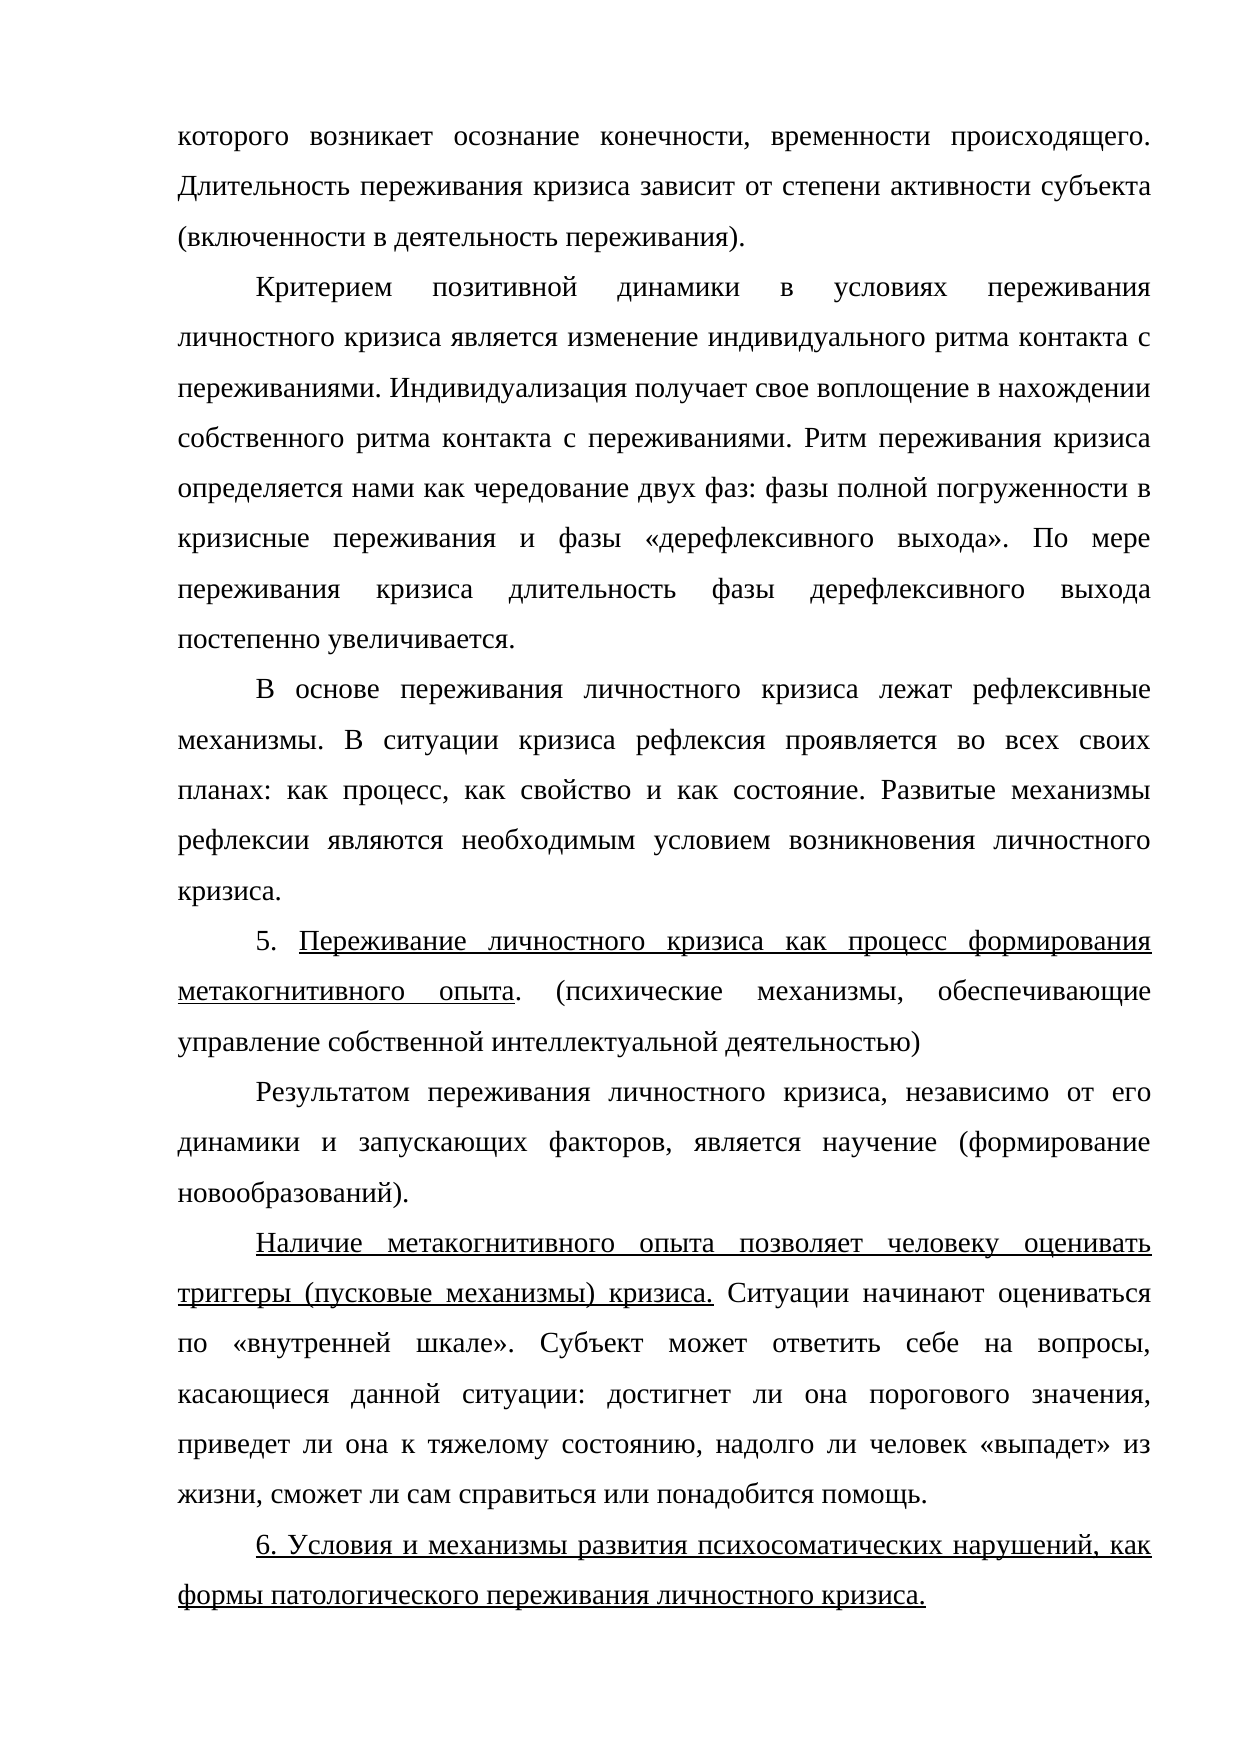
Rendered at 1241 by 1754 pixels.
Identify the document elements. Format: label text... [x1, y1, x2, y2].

text Наличие метакогнитивного опыта позволяет человеку оценивать триггеры (пусковые механизмы) кризиса. Ситуации начинают оцениваться по «внутренней шкале». Субъект может ответить себе на вопросы, касающиеся данной ситуации: достигнет ли она порогового значения, приведет ли она к тяжелому состоянию, надолго ли человек «выпадет» из жизни, сможет ли сам справиться или понадобится помощь. [177, 1225, 1152, 1510]
text Критерием позитивной динамики в условиях переживания личностного кризиса является изменение индивидуального ритма контакта с переживаниями. Индивидуализация получает свое воплощение в нахождении собственного ритма контакта с переживаниями. Ритм переживания кризиса определяется нами как чередование двух фаз: фазы полной погруженности в кризисные переживания и фазы «дерефлексивного выхода». По мере переживания кризиса длительность фазы дерефлексивного выхода постепенно увеличивается. [177, 269, 1152, 655]
text 6. Условия и механизмы развития психосоматических нарушений, как формы патологического переживания личностного кризиса. [177, 1527, 1152, 1611]
text 5. Переживание личностного кризиса как процесс формирования метакогнитивного опыта. (психические механизмы, обеспечивающие управление собственной интеллектуальной деятельностью) [177, 923, 1152, 1057]
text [177, 118, 1152, 252]
text Результатом переживания личностного кризиса, независимо от его динамики и запускающих факторов, является научение (формирование новообразований). [177, 1074, 1152, 1208]
text В основе переживания личностного кризиса лежат рефлексивные механизмы. В ситуации кризиса рефлексия проявляется во всех своих планах: как процесс, как свойство и как состояние. Развитые механизмы рефлексии являются необходимым условием возникновения личностного кризиса. [177, 672, 1152, 906]
